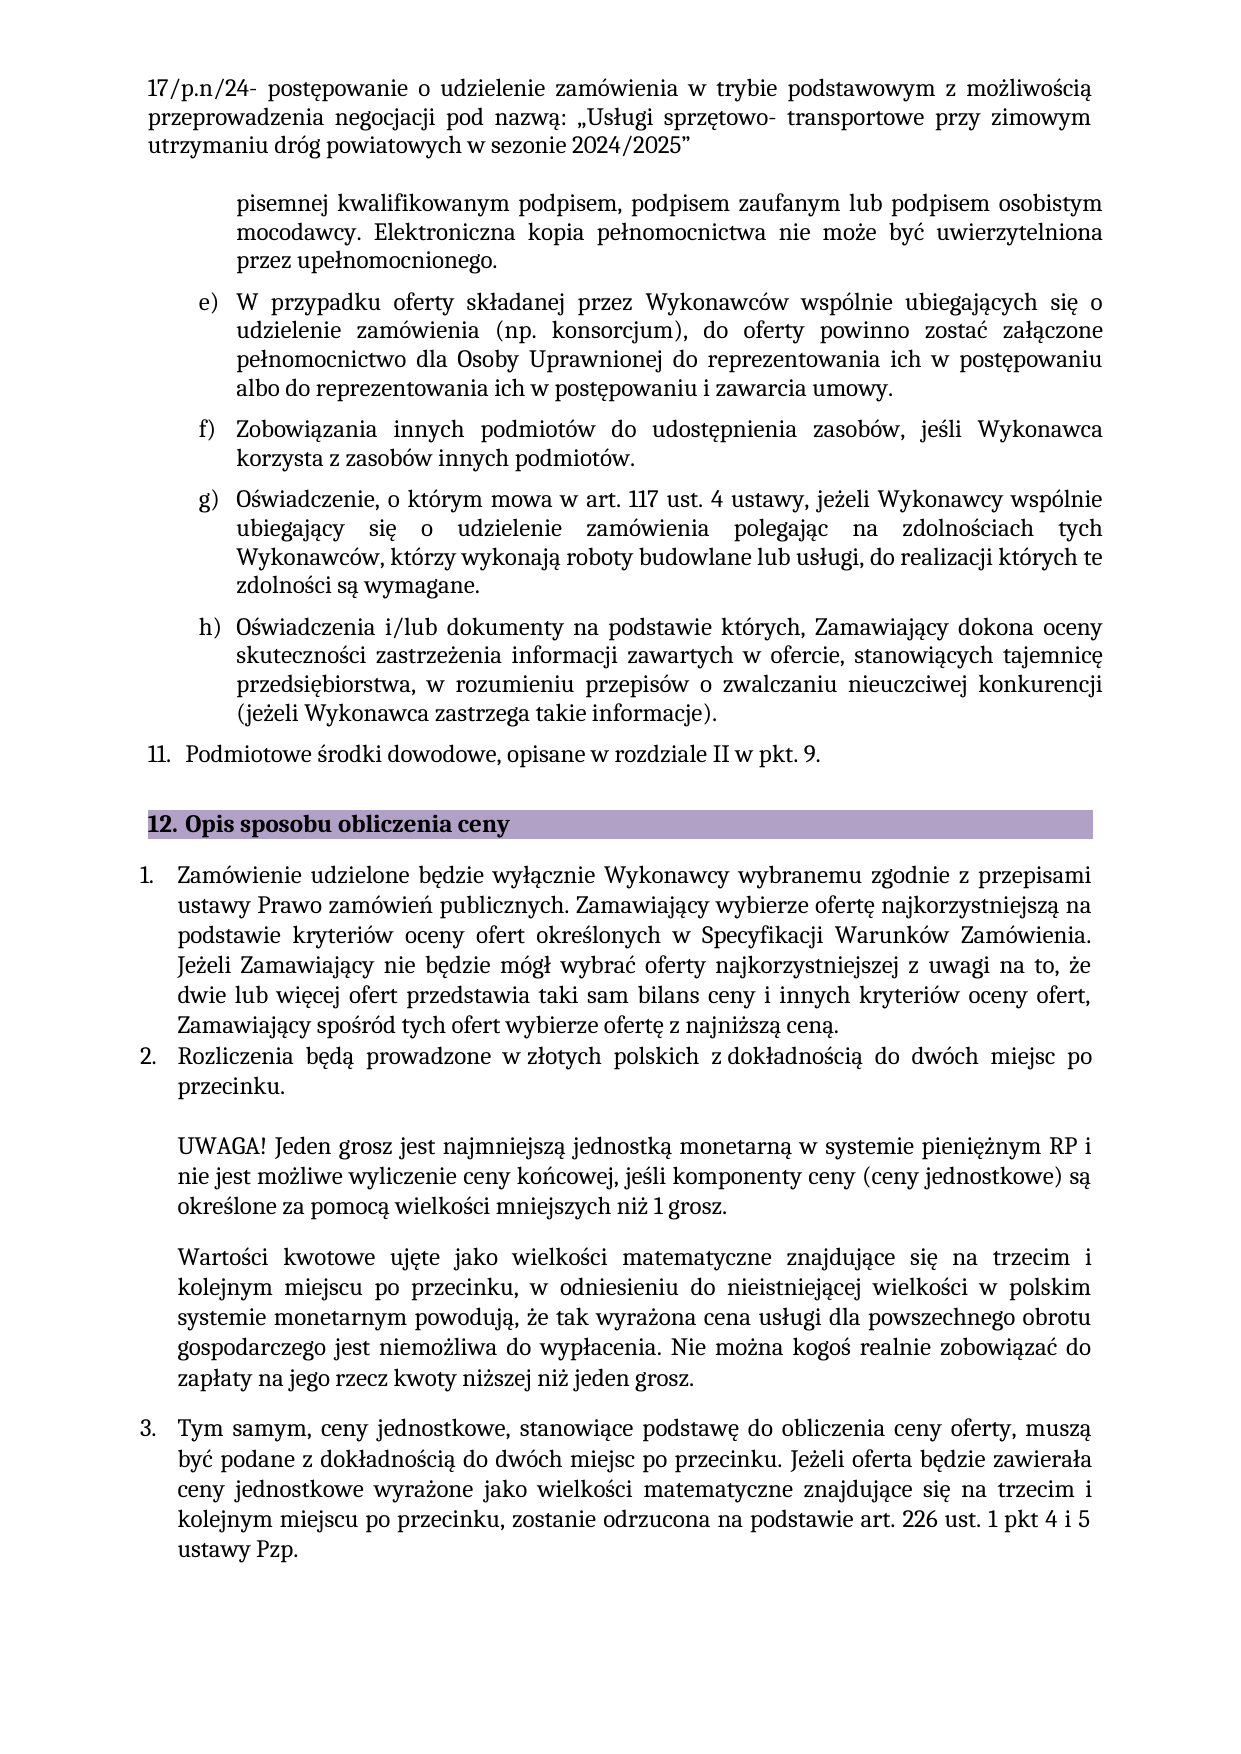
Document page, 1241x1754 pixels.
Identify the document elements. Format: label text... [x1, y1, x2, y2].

list Podmiotowe środki dowodowe, opisane w rozdziale II w pkt. 9. [148, 740, 1104, 769]
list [236, 189, 1104, 275]
list Opis sposobu obliczenia ceny [148, 810, 1093, 839]
list Oświadczenia i/lub dokumenty na podstawie których, Zamawiający dokona oceny skuteczności zastrzeżenia informacji zawartych w ofercie, stanowiących tajemnicę przedsiębiorstwa, w rozumieniu przepisów o zwalczaniu nieuczciwej konkurencji (jeżeli Wykonawca zastrzega takie informacje). [199, 612, 1104, 727]
list Zobowiązania innych podmiotów do udostępnienia zasobów, jeśli Wykonawca korzysta z zasobów innych podmiotów. [199, 415, 1104, 472]
list Oświadczenie, o którym mowa w art. 117 ust. 4 ustawy, jeżeli Wykonawcy wspólnie ubiegający się o udzielenie zamówienia polegając na zdolnościach tych Wykonawców, którzy wykonają roboty budowlane lub usługi, do realizacji których te zdolności są wymagane. [199, 485, 1104, 600]
list UWAGA! Jeden grosz jest najmniejszą jednostką monetarną w systemie pieniężnym RP i nie jest możliwe wyliczenie ceny końcowej, jeśli komponenty ceny (ceny jednostkowe) są określone za pomocą wielkości mniejszych niż 1 grosz. [177, 1132, 1093, 1221]
list Tym samym, ceny jednostkowe, stanowiące podstawę do obliczenia ceny oferty, muszą być podane z dokładnością do dwóch miejsc po przecinku. Jeżeli oferta będzie zawierała ceny jednostkowe wyrażone jako wielkości matematyczne znajdujące się na trzecim i kolejnym miejscu po przecinku, zostanie odrzucona na podstawie art. 226 ust. 1 pkt 4 i 5 ustawy Pzp. [140, 1414, 1093, 1563]
list Rozliczenia będą prowadzone w złotych polskich z dokładnością do dwóch miejsc po przecinku. [140, 1042, 1093, 1100]
list W przypadku oferty składanej przez Wykonawców wspólnie ubiegających się o udzielenie zamówienia (np. konsorcjum), do oferty powinno zostać załączone pełnomocnictwo dla Osoby Uprawnionej do reprezentowania ich w postępowaniu albo do reprezentowania ich w postępowaniu i zawarcia umowy. [199, 287, 1104, 402]
list Zamówienie udzielone będzie wyłącznie Wykonawcy wybranemu zgodnie z przepisami ustawy Prawo zamówień publicznych. Zamawiający wybierze ofertę najkorzystniejszą na podstawie kryteriów oceny ofert określonych w Specyfikacji Warunków Zamówienia. Jeżeli Zamawiający nie będzie mógł wybrać oferty najkorzystniejszej z uwagi na to, że dwie lub więcej ofert przedstawia taki sam bilans ceny i innych kryteriów oceny ofert, Zamawiający spośród tych ofert wybierze ofertę z najniższą ceną. [140, 861, 1093, 1040]
text Wartości kwotowe ujęte jako wielkości matematyczne znajdujące się na trzecim i kolejnym miejscu po przecinku, w odniesieniu do nieistniejącej wielkości w polskim systemie monetarnym powodują, że tak wyrażona cena usługi dla powszechnego obrotu gospodarczego jest niemożliwa do wypłacenia. Nie można kogoś realnie zobowiązać do zapłaty na jego rzecz kwoty niższej niż jeden grosz. [177, 1243, 1093, 1392]
